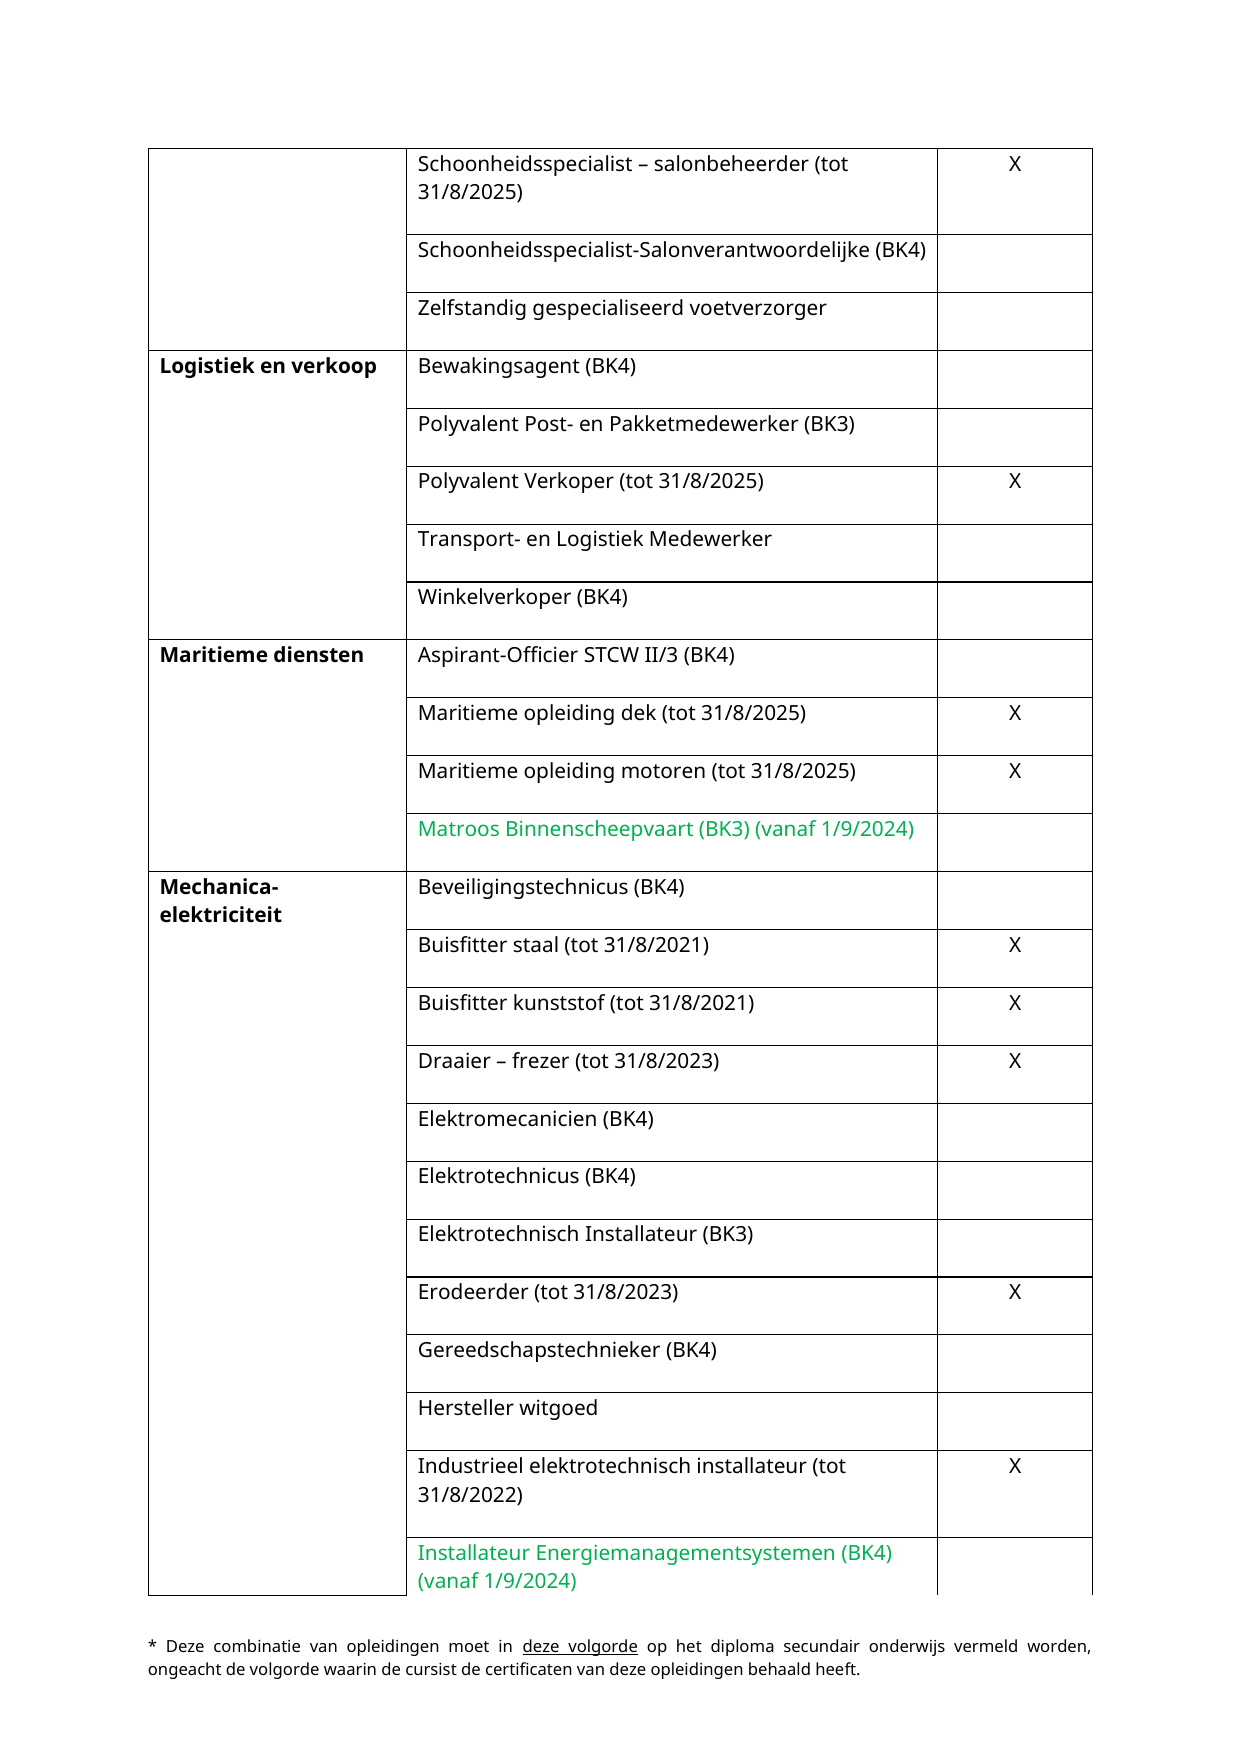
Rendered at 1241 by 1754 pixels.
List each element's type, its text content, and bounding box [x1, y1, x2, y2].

table_cell [938, 409, 1092, 466]
table_cell Transport- en Logistiek Medewerker [407, 525, 937, 581]
table_cell [938, 1162, 1092, 1218]
table_cell Mechanica-elektriciteit [149, 872, 406, 1594]
table_cell Schoonheidsspecialist – salonbeheerder (tot 31/8/2025) [407, 149, 937, 234]
table_cell Beveiligingstechnicus (BK4) [407, 872, 937, 929]
table_cell X [938, 149, 1092, 234]
table_cell [938, 235, 1092, 292]
table_cell X [938, 756, 1092, 813]
table_cell Maritieme opleiding dek (tot 31/8/2025) [407, 698, 937, 755]
table_cell Buisfitter staal (tot 31/8/2021) [407, 930, 937, 987]
table_cell [938, 525, 1092, 581]
table_cell [938, 1104, 1092, 1161]
table_cell X [938, 467, 1092, 523]
table_cell [938, 1393, 1092, 1450]
table_cell Maritieme opleiding motoren (tot 31/8/2025) [407, 756, 937, 813]
table_cell [938, 583, 1092, 639]
table_cell [938, 1538, 1092, 1594]
table_cell Buisfitter kunststof (tot 31/8/2021) [407, 988, 937, 1045]
table_cell Schoonheidsspecialist-Salonverantwoordelijke (BK4) [407, 235, 937, 292]
table_cell X [938, 1046, 1092, 1103]
table_cell Aspirant-Officier STCW II/3 (BK4) [407, 640, 937, 697]
table_cell Bewakingsagent (BK4) [407, 351, 937, 408]
table_cell Polyvalent Post- en Pakketmedewerker (BK3) [407, 409, 937, 466]
table_cell Gereedschapstechnieker (BK4) [407, 1335, 937, 1392]
table_cell Polyvalent Verkoper (tot 31/8/2025) [407, 467, 937, 523]
table_cell [938, 872, 1092, 929]
table_cell [938, 814, 1092, 871]
table_cell Logistiek en verkoop [149, 351, 406, 639]
table_cell Erodeerder (tot 31/8/2023) [407, 1278, 937, 1334]
table_cell Hersteller witgoed [407, 1393, 937, 1450]
table_cell [938, 640, 1092, 697]
table_cell [938, 293, 1092, 350]
table_cell Zelfstandig gespecialiseerd voetverzorger [407, 293, 937, 350]
table_cell X [938, 1451, 1092, 1537]
table_cell Elektrotechnicus (BK4) [407, 1162, 937, 1218]
table_cell Draaier – frezer (tot 31/8/2023) [407, 1046, 937, 1103]
table_cell Elektromecanicien (BK4) [407, 1104, 937, 1161]
table_cell Matroos Binnenscheepvaart (BK3) (vanaf 1/9/2024) [407, 814, 937, 871]
table_cell Elektrotechnisch Installateur (BK3) [407, 1220, 937, 1276]
table_cell [938, 1335, 1092, 1392]
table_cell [407, 1538, 937, 1594]
table_cell X [938, 698, 1092, 755]
table_cell [938, 351, 1092, 408]
table_cell Maritieme diensten [149, 640, 406, 871]
table_cell [938, 1220, 1092, 1276]
table_cell Winkelverkoper (BK4) [407, 583, 937, 639]
table_cell Industrieel elektrotechnisch installateur (tot 31/8/2022) [407, 1451, 937, 1537]
table_cell X [938, 930, 1092, 987]
table_cell X [938, 988, 1092, 1045]
table_cell X [938, 1278, 1092, 1334]
